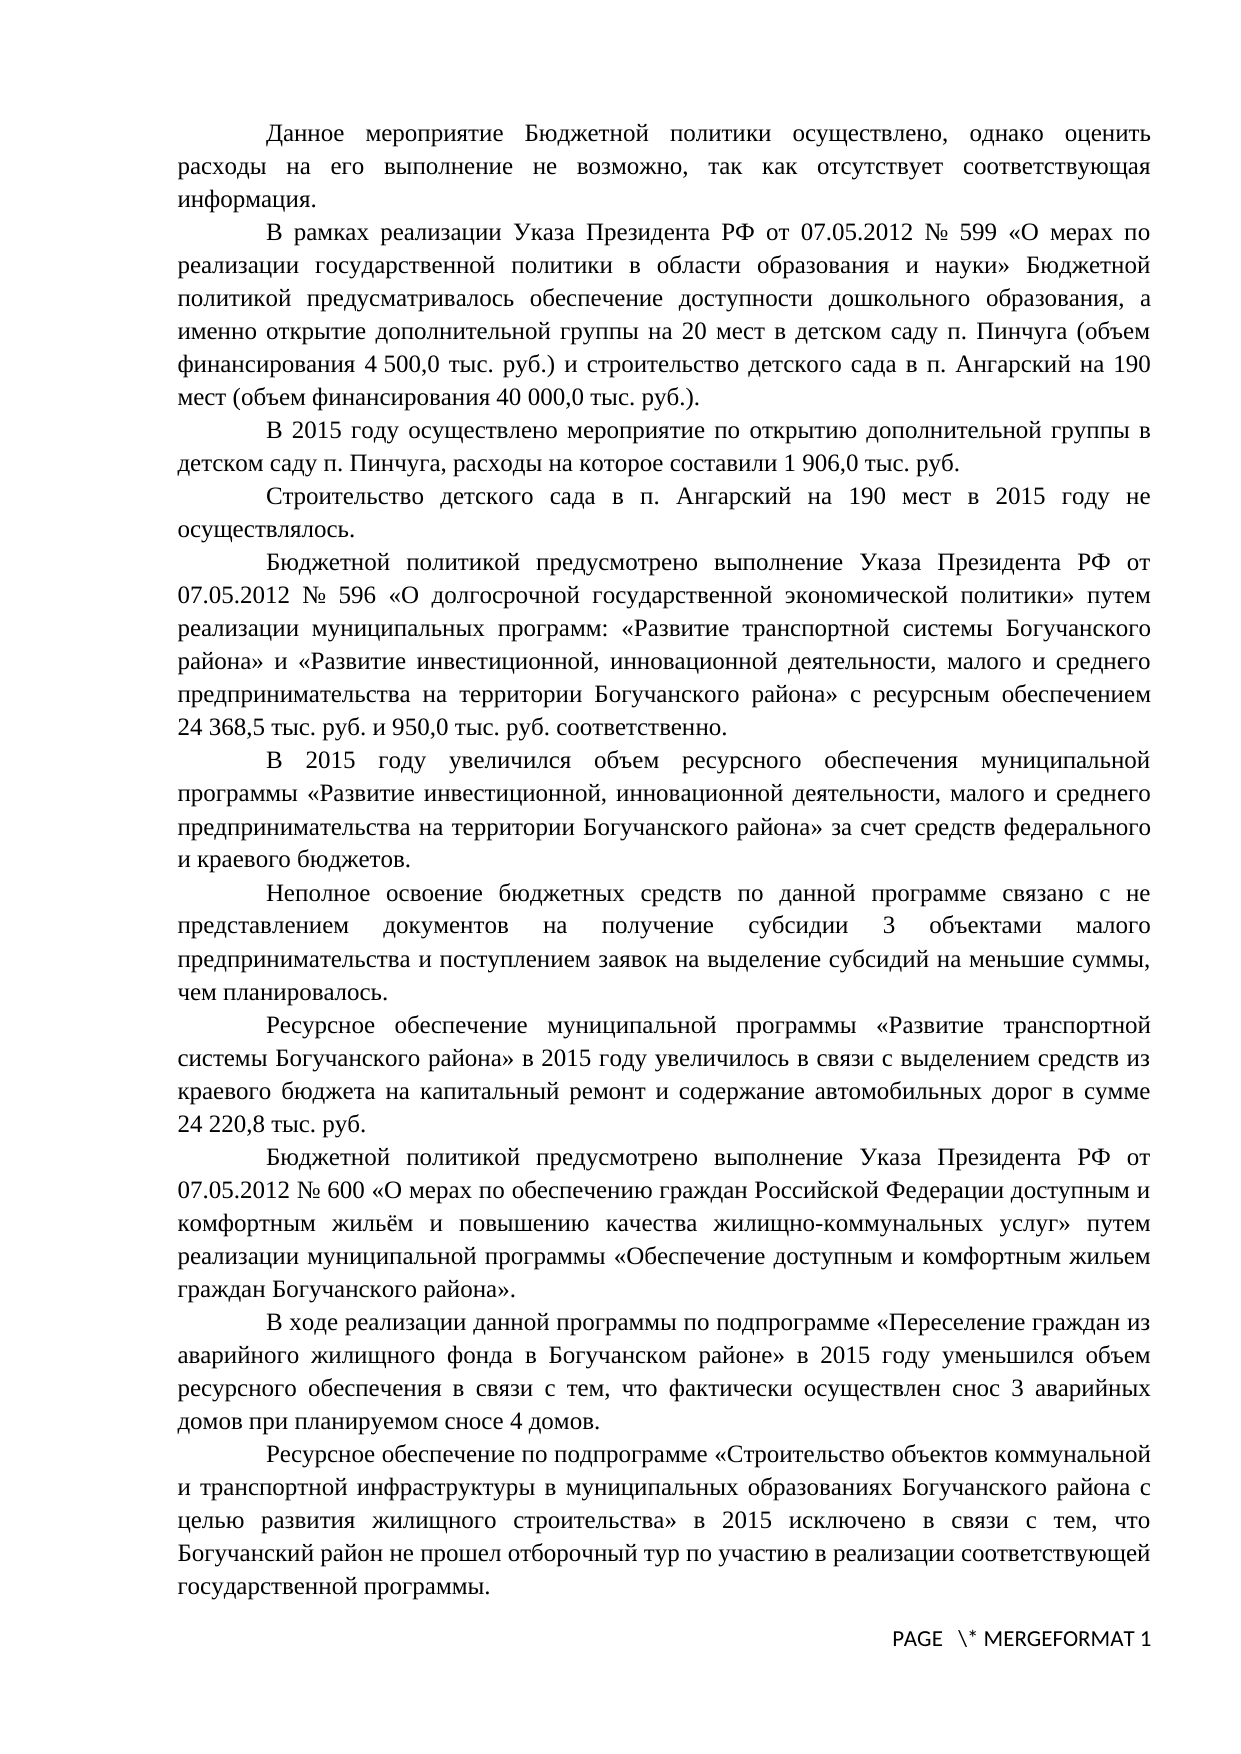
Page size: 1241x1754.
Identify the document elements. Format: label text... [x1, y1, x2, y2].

text Ресурсное обеспечение по подпрограмме «Строительство объектов коммунальной и транспортной инфраструктуры в муниципальных образованиях Богучанского района с целью развития жилищного строительства» в 2015 исключено в связи с тем, что Богучанский район не прошел отборочный тур по участию в реализации соответствующей государственной программы. [177, 1439, 1152, 1600]
text В 2015 году увеличился объем ресурсного обеспечения муниципальной программы «Развитие инвестиционной, инновационной деятельности, малого и среднего предпринимательства на территории Богучанского района» за счет средств федерального и краевого бюджетов. [177, 746, 1152, 873]
text Бюджетной политикой предусмотрено выполнение Указа Президента РФ от 07.05.2012 № 600 «О мерах по обеспечению граждан Российской Федерации доступным и комфортным жильём и повышению качества жилищно-коммунальных услуг» путем реализации муниципальной программы «Обеспечение доступным и комфортным жильем граждан Богучанского района». [177, 1142, 1152, 1303]
text В 2015 году осуществлено мероприятие по открытию дополнительной группы в детском саду п. Пинчуга, расходы на которое составили 1 906,0 тыс. руб. [177, 415, 1152, 477]
text Ресурсное обеспечение муниципальной программы «Развитие транспортной системы Богучанского района» в 2015 году увеличилось в связи с выделением средств из краевого бюджета на капитальный ремонт и содержание автомобильных дорог в сумме 24 220,8 тыс. руб. [177, 1010, 1152, 1137]
text В рамках реализации Указа Президента РФ от 07.05.2012 № 599 «О мерах по реализации государственной политики в области образования и науки» Бюджетной политикой предусматривалось обеспечение доступности дошкольного образования, а именно открытие дополнительной группы на 20 мест в детском саду п. Пинчуга (объем финансирования 4 500,0 тыс. руб.) и строительство детского сада в п. Ангарский на 190 мест (объем финансирования 40 000,0 тыс. руб.). [177, 217, 1152, 411]
text Данное мероприятие Бюджетной политики осуществлено, однако оценить расходы на его выполнение не возможно, так как отсутствует соответствующая информация. [177, 118, 1152, 213]
text В ходе реализации данной программы по подпрограмме «Переселение граждан из аварийного жилищного фонда в Богучанском районе» в 2015 году уменьшился объем ресурсного обеспечения в связи с тем, что фактически осуществлен снос 3 аварийных домов при планируемом сносе 4 домов. [177, 1307, 1152, 1435]
text Неполное освоение бюджетных средств по данной программе связано с не представлением документов на получение субсидии 3 объектами малого предпринимательства и поступлением заявок на выделение субсидий на меньшие суммы, чем планировалось. [177, 878, 1152, 1005]
text Строительство детского сада в п. Ангарский на 190 мест в 2015 году не осуществлялось. [177, 481, 1152, 543]
text Бюджетной политикой предусмотрено выполнение Указа Президента РФ от 07.05.2012 № 596 «О долгосрочной государственной экономической политики» путем реализации муниципальных программ: «Развитие транспортной системы Богучанского района» и «Развитие инвестиционной, инновационной деятельности, малого и среднего предпринимательства на территории Богучанского района» с ресурсным обеспечением 24 368,5 тыс. руб. и 950,0 тыс. руб. соответственно. [177, 547, 1152, 741]
